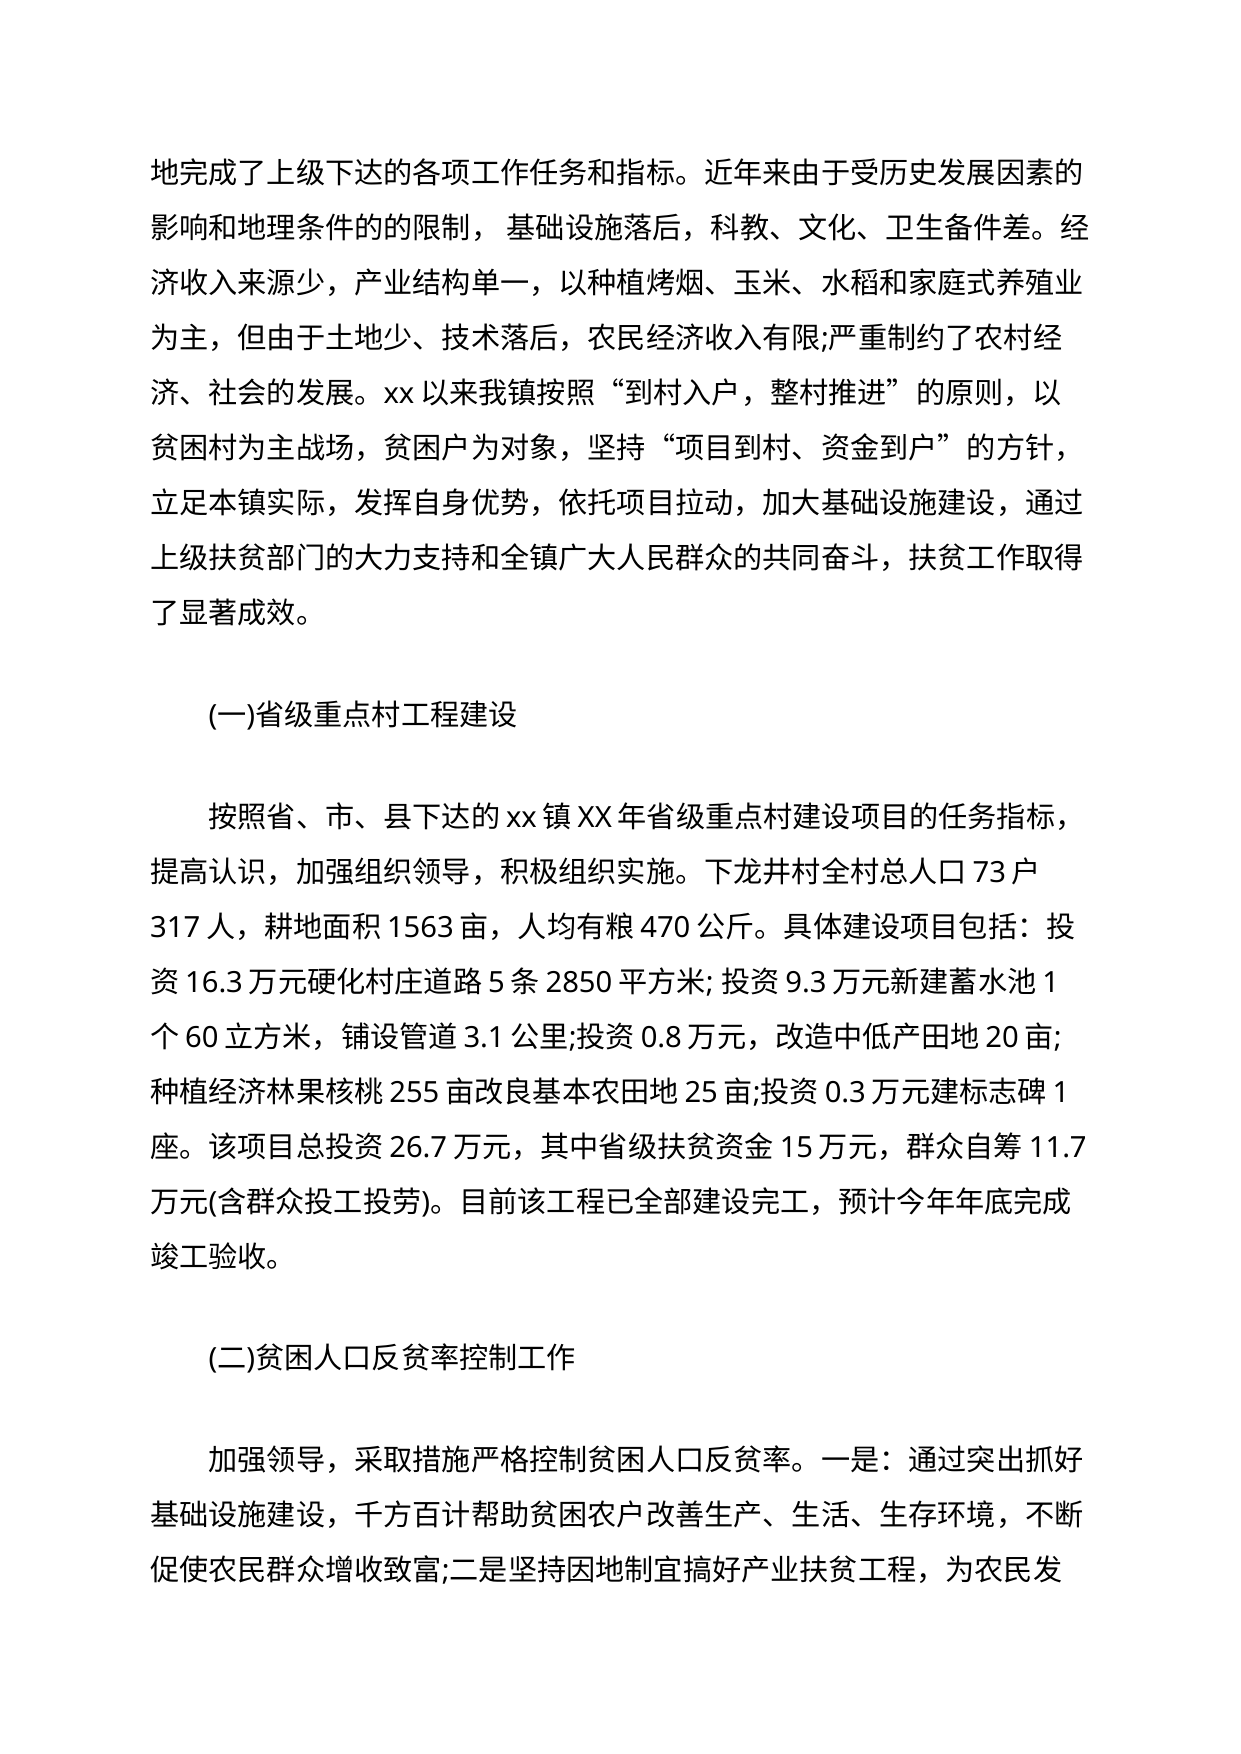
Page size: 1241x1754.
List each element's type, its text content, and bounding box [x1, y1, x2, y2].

text 按照省、市、县下达的xx镇XX年省级重点村建设项目的任务指标，提高认识，加强组织领导，积极组织实施。下龙井村全村总人口73户317人，耕地面积1563亩，人均有粮470公斤。具体建设项目包括：投资16.3万元硬化村庄道路5条2850平方米; 投资9.3万元新建蓄水池1个60立方米，铺设管道3.1公里;投资0.8万元，改造中低产田地20亩;种植经济林果核桃255亩改良基本农田地25亩;投资0.3万元建标志碑1座。该项目总投资26.7万元，其中省级扶贫资金15万元，群众自筹11.7万元(含群众投工投劳)。目前该工程已全部建设完工，预计今年年底完成竣工验收。 [150, 793, 1090, 1275]
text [150, 1437, 1090, 1589]
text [150, 150, 1090, 632]
text (一)省级重点村工程建设 [150, 691, 1090, 733]
text (二)贫困人口反贫率控制工作 [150, 1335, 1090, 1377]
